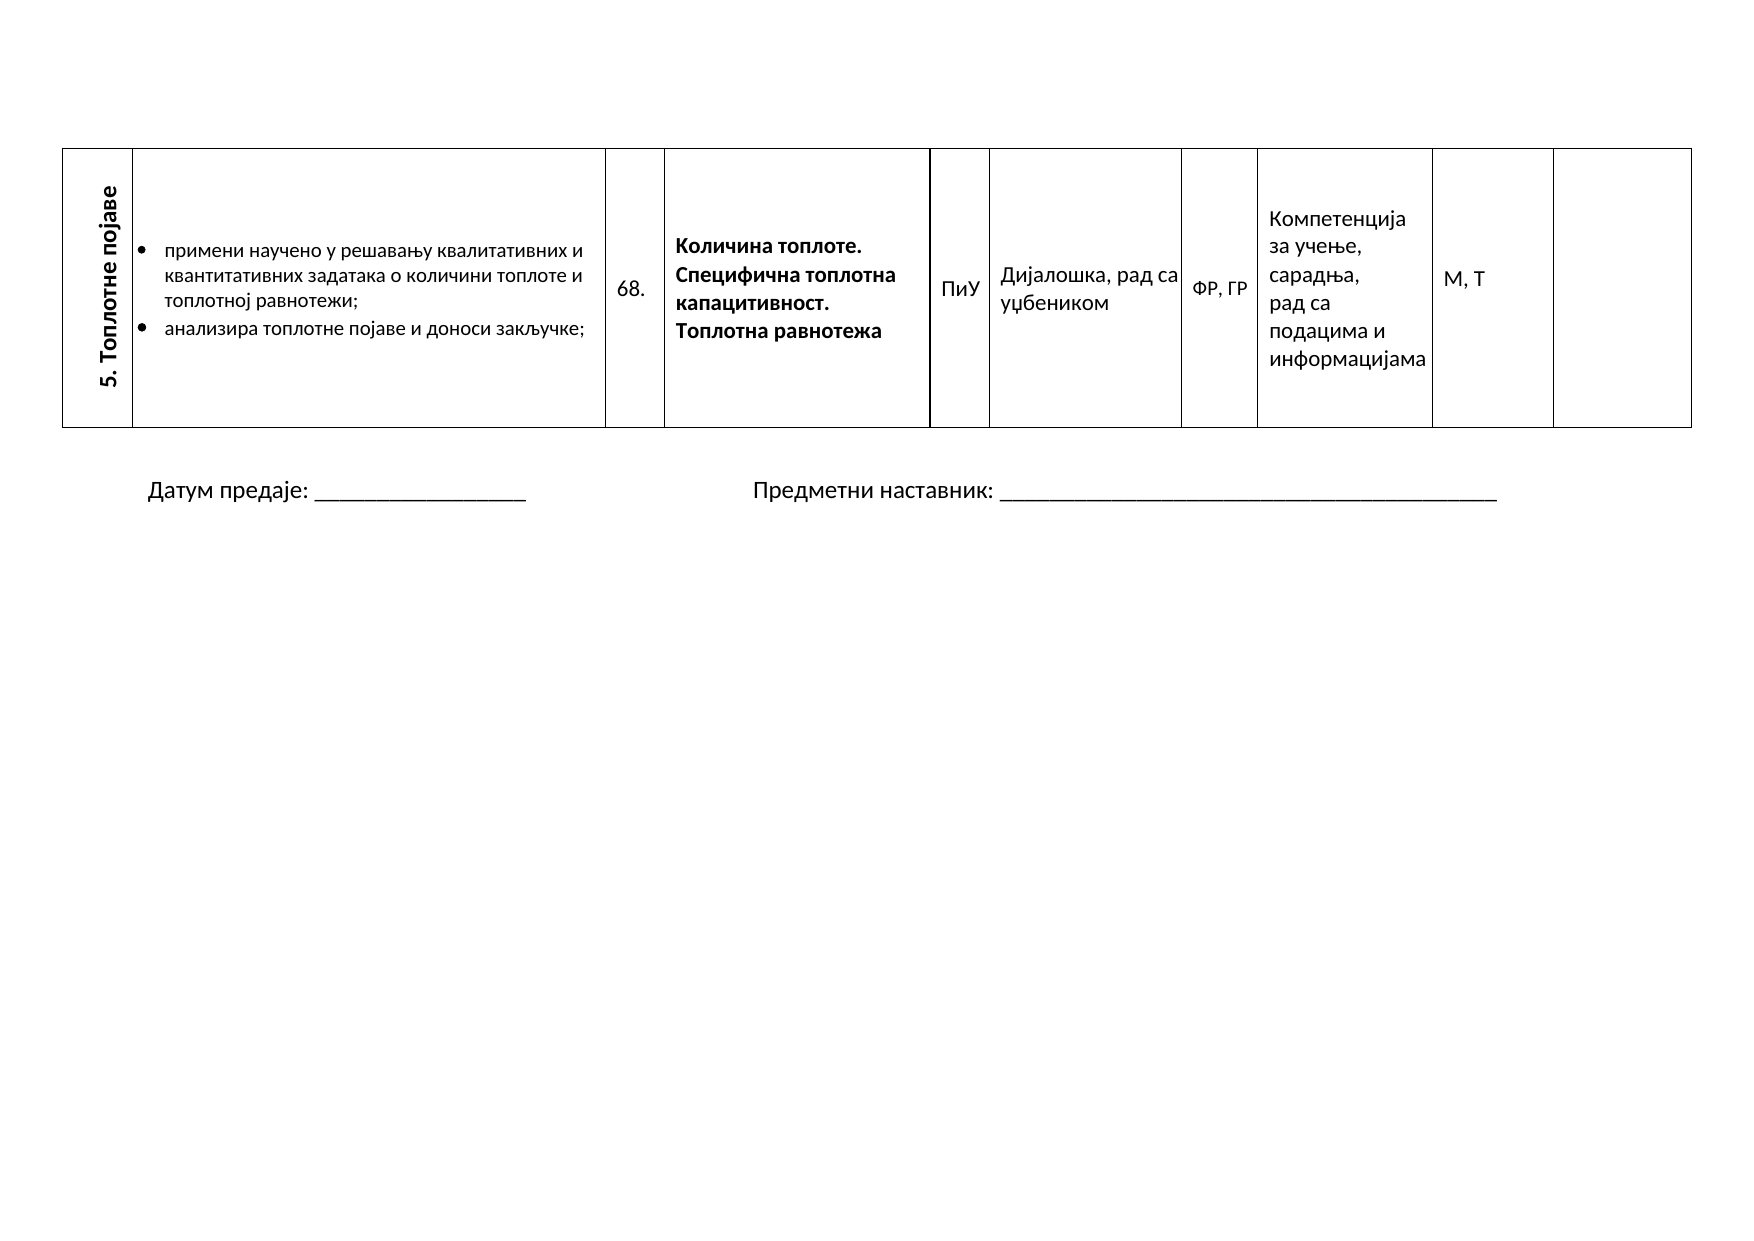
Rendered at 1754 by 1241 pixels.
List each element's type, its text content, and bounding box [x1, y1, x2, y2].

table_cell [990, 149, 1181, 427]
table_cell 5. Топлотне појаве [63, 149, 132, 427]
table_cell [1554, 149, 1691, 427]
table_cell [665, 149, 929, 427]
table_cell 68. [606, 149, 664, 427]
table_cell М, Т [1433, 149, 1553, 427]
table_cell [133, 149, 605, 427]
table_cell ФР, ГР [1182, 149, 1257, 427]
table_cell ПиУ [931, 149, 989, 427]
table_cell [1258, 149, 1432, 427]
text Датум предаје: _________________ Предметни наставник: ________________________________________ [148, 474, 1606, 505]
